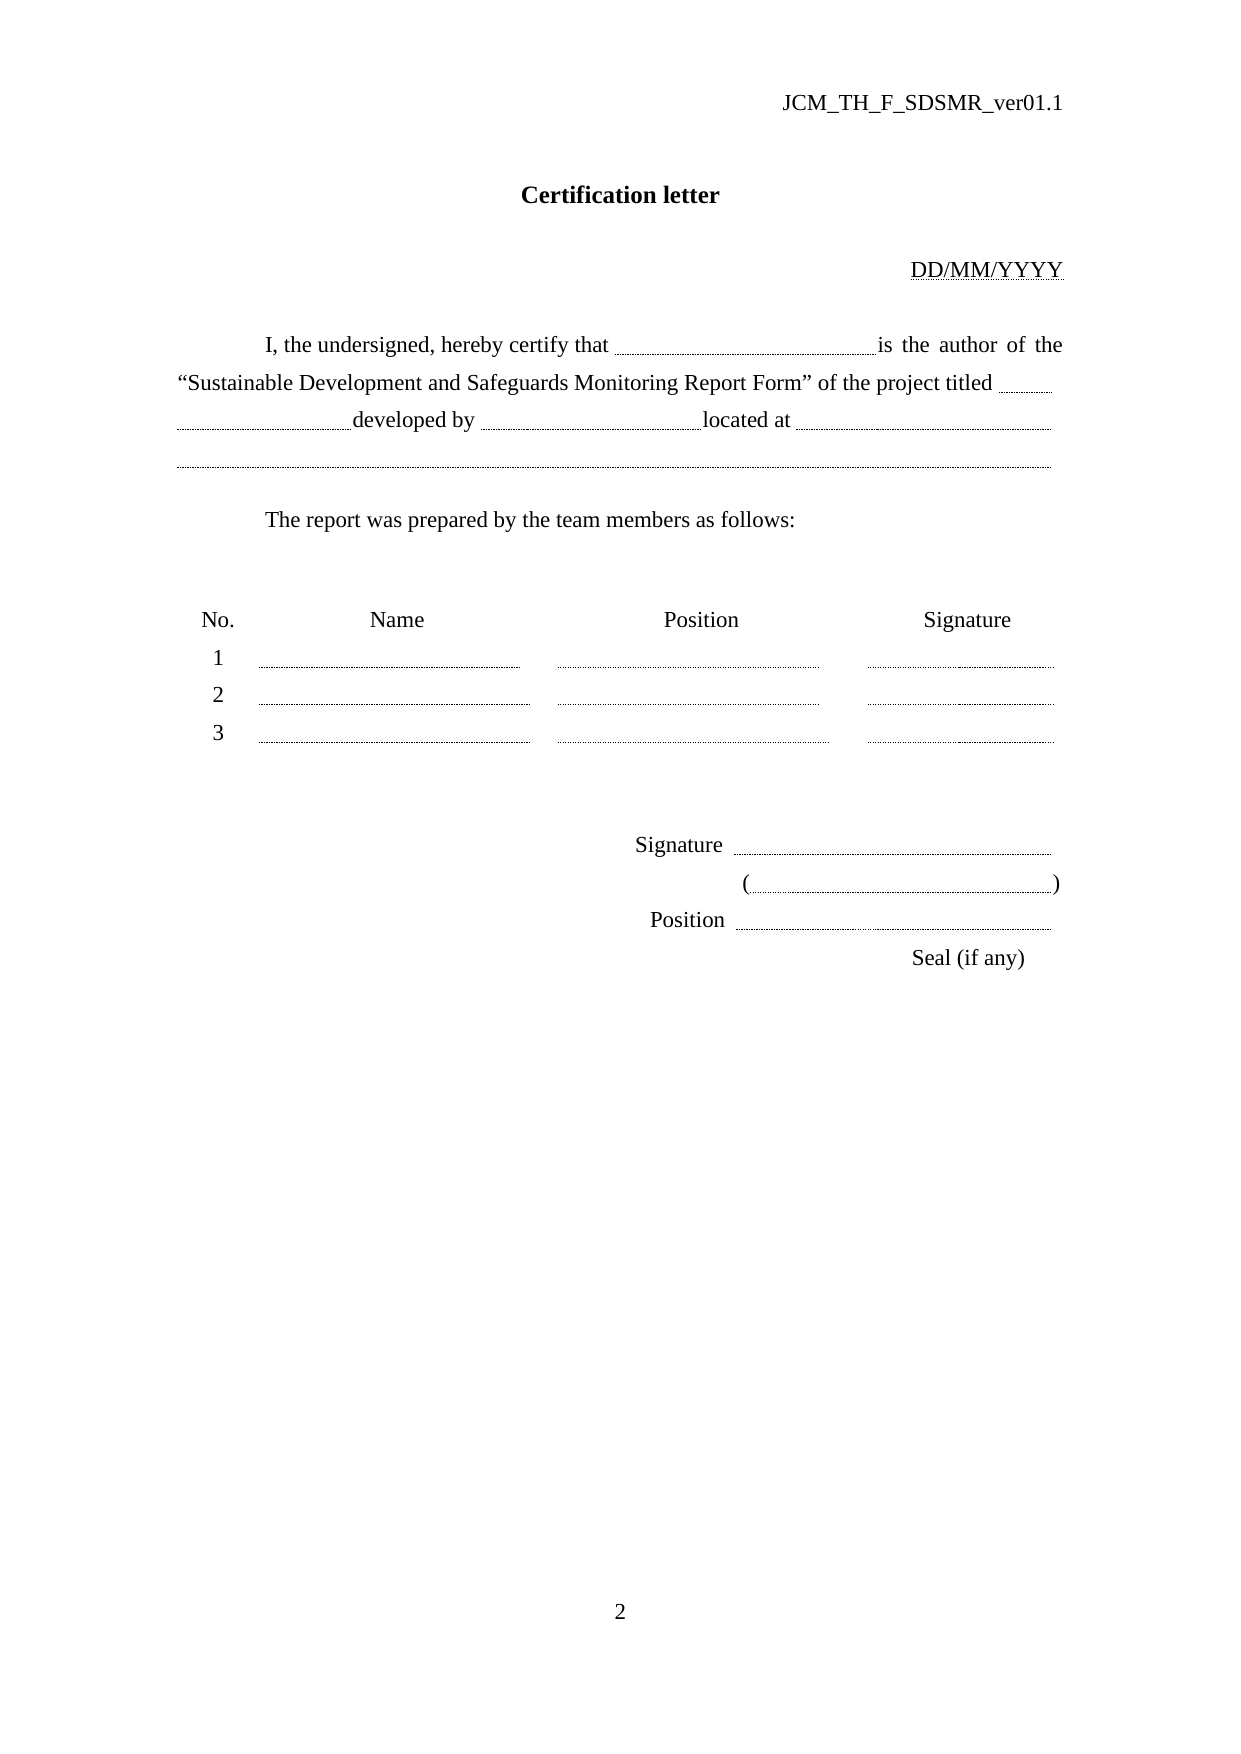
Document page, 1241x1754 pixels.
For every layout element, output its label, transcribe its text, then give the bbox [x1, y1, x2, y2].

text Position [650, 901, 1063, 938]
table_cell 2 [189, 676, 247, 713]
table_cell 1 [189, 638, 247, 676]
table_header No. [189, 601, 247, 638]
table_cell [546, 676, 856, 713]
table_cell [546, 638, 856, 676]
text Seal (if any) [177, 938, 1063, 976]
text ( ) [702, 863, 1063, 901]
text Certification letter [177, 176, 1063, 213]
table_cell [856, 638, 1078, 676]
table_cell 3 [189, 713, 247, 751]
table_cell [248, 638, 546, 676]
text DD/MM/YYYY [177, 251, 1063, 288]
table_header Name [248, 601, 546, 638]
text The report was prepared by the team members as follows: [177, 501, 1063, 538]
table_cell [248, 676, 546, 713]
table_header Signature [856, 601, 1078, 638]
table_cell [856, 713, 1078, 751]
table_header Position [546, 601, 856, 638]
text Signature [635, 826, 1063, 863]
text I, the undersigned, hereby certify that is the author of the “Sustainable Development and Safeguards Monitoring Report Form” of the project titled developed by located at [177, 326, 1063, 476]
table_cell [248, 713, 546, 751]
table_cell [546, 713, 856, 751]
table_cell [856, 676, 1078, 713]
